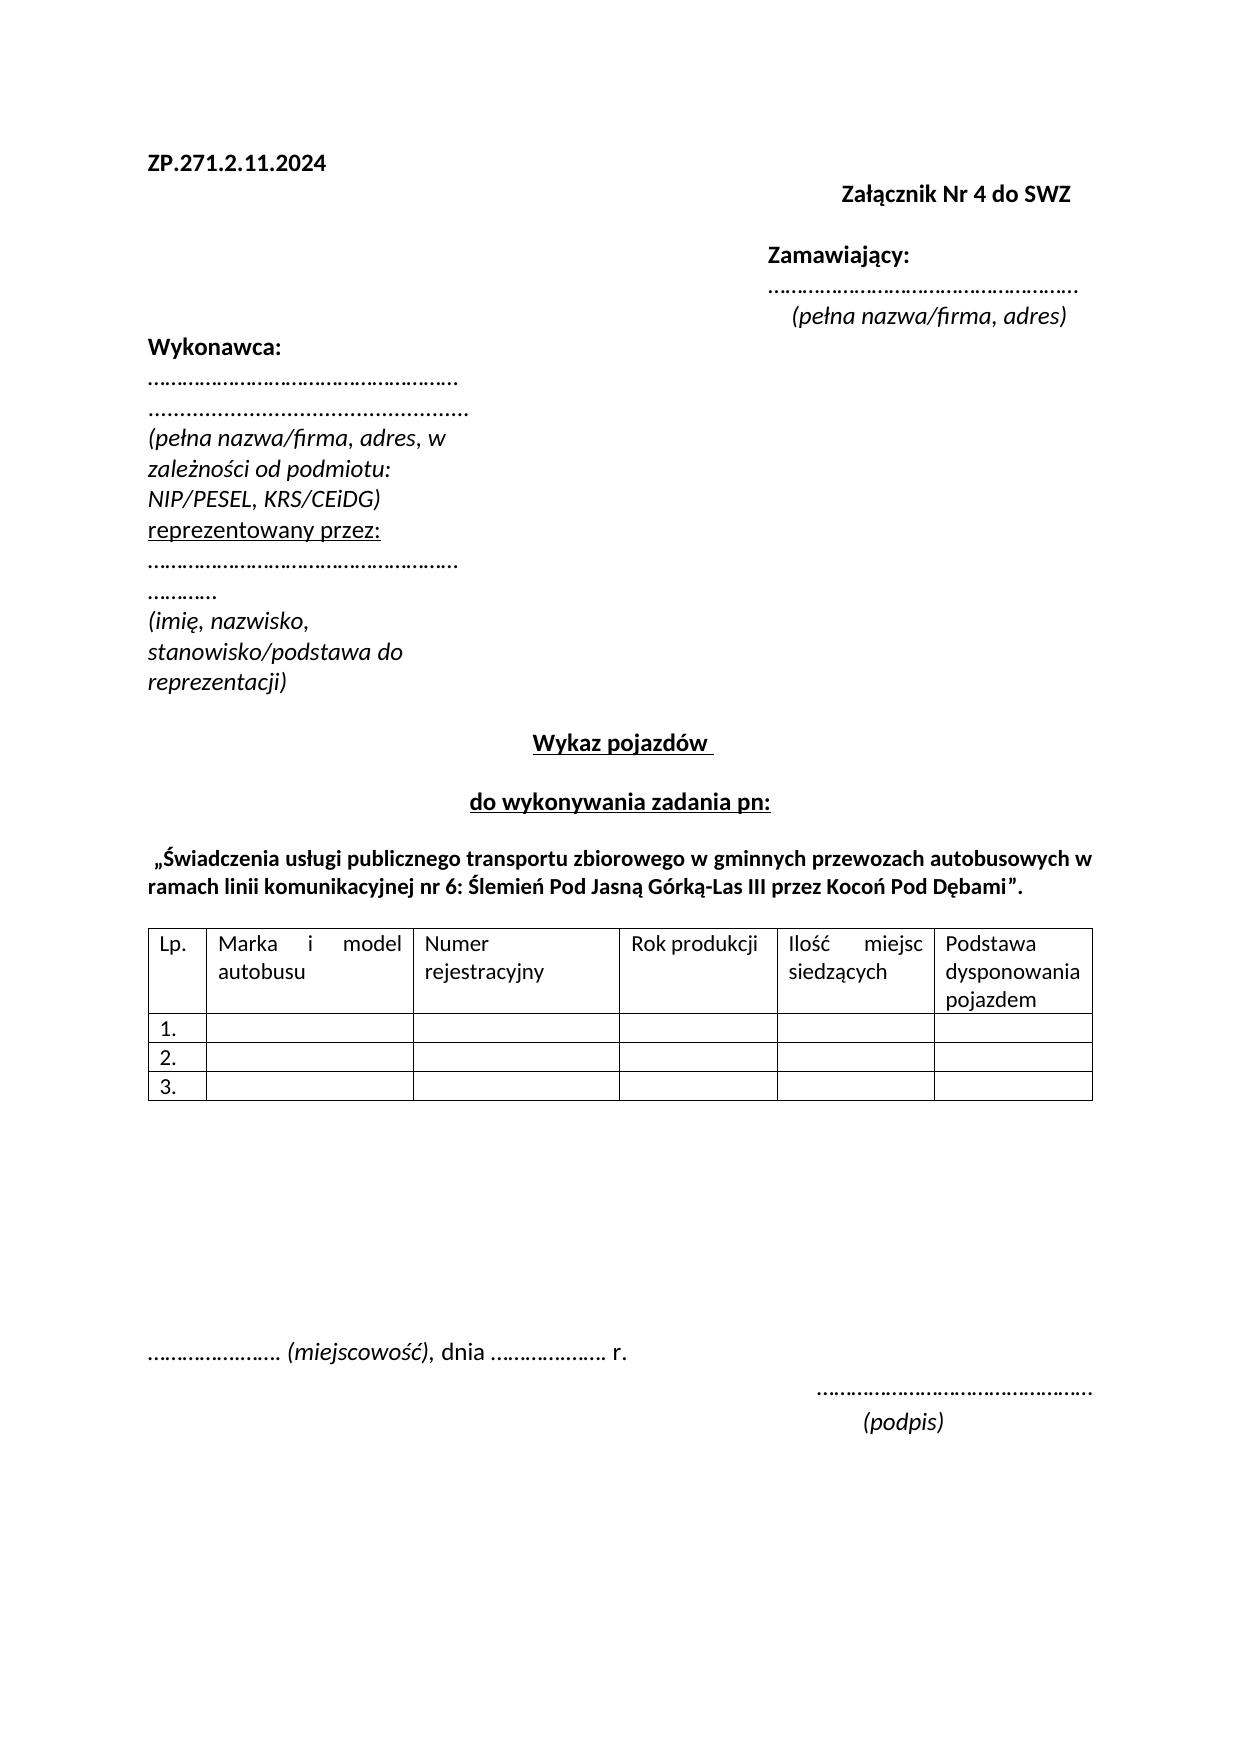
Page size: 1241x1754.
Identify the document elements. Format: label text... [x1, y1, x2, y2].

table_cell [620, 1072, 777, 1100]
table_cell [414, 1072, 619, 1100]
table_cell [207, 1043, 413, 1071]
table_cell [207, 1014, 413, 1042]
table_cell [778, 1014, 934, 1042]
table_header Marka i model autobusu [207, 929, 413, 1013]
text (pełna nazwa/firma, adres) [768, 300, 1093, 331]
text (pełna nazwa/firma, adres, w zależności od podmiotu: NIP/PESEL, KRS/CEiDG) [148, 422, 472, 514]
text do wykonywania zadania pn: [148, 786, 1093, 816]
text „Świadczenia usługi publicznego transportu zbiorowego w gminnych przewozach autobusowych w ramach linii komunikacyjnej nr 6: Ślemień Pod Jasną Górką-Las III przez Kocoń Pod Dębami”. [148, 844, 1093, 900]
table_header Ilość miejsc siedzących [778, 929, 934, 1013]
table_cell [935, 1014, 1092, 1042]
table_cell [620, 1043, 777, 1071]
text (podpis) [738, 1406, 1093, 1436]
text ………………………………………………………… [148, 544, 472, 605]
table_cell [414, 1043, 619, 1071]
table_cell [935, 1043, 1092, 1071]
table_cell [414, 1014, 619, 1042]
text ................................................... [148, 392, 472, 422]
text ……………………………………………… [768, 270, 1093, 300]
table_cell 3. [149, 1072, 206, 1100]
table_cell 2. [149, 1043, 206, 1071]
text Załącznik Nr 4 do SWZ [768, 178, 1093, 209]
text ……………………………………………… [148, 361, 472, 392]
table_cell [778, 1072, 934, 1100]
table_header Lp. [149, 929, 206, 1013]
table_cell 1. [149, 1014, 206, 1042]
table_cell [620, 1014, 777, 1042]
table_cell [935, 1072, 1092, 1100]
text Wykonawca: [148, 331, 1093, 361]
table_header Podstawa dysponowania pojazdem [935, 929, 1092, 1013]
text ZP.271.2.11.2024 [148, 148, 1093, 178]
table_header Rok produkcji [620, 929, 777, 1013]
table_header Numer rejestracyjny [414, 929, 619, 1013]
text Zamawiający: [694, 239, 1093, 270]
text …………….……. (miejscowość), dnia ………….……. r. [148, 1336, 1093, 1366]
text Wykaz pojazdów [148, 727, 1093, 758]
table_cell [207, 1072, 413, 1100]
text (imię, nazwisko, stanowisko/podstawa do reprezentacji) [148, 605, 472, 697]
text ………………………………………… [148, 1371, 1093, 1401]
text reprezentowany przez: [148, 514, 1093, 544]
table_cell [778, 1043, 934, 1071]
